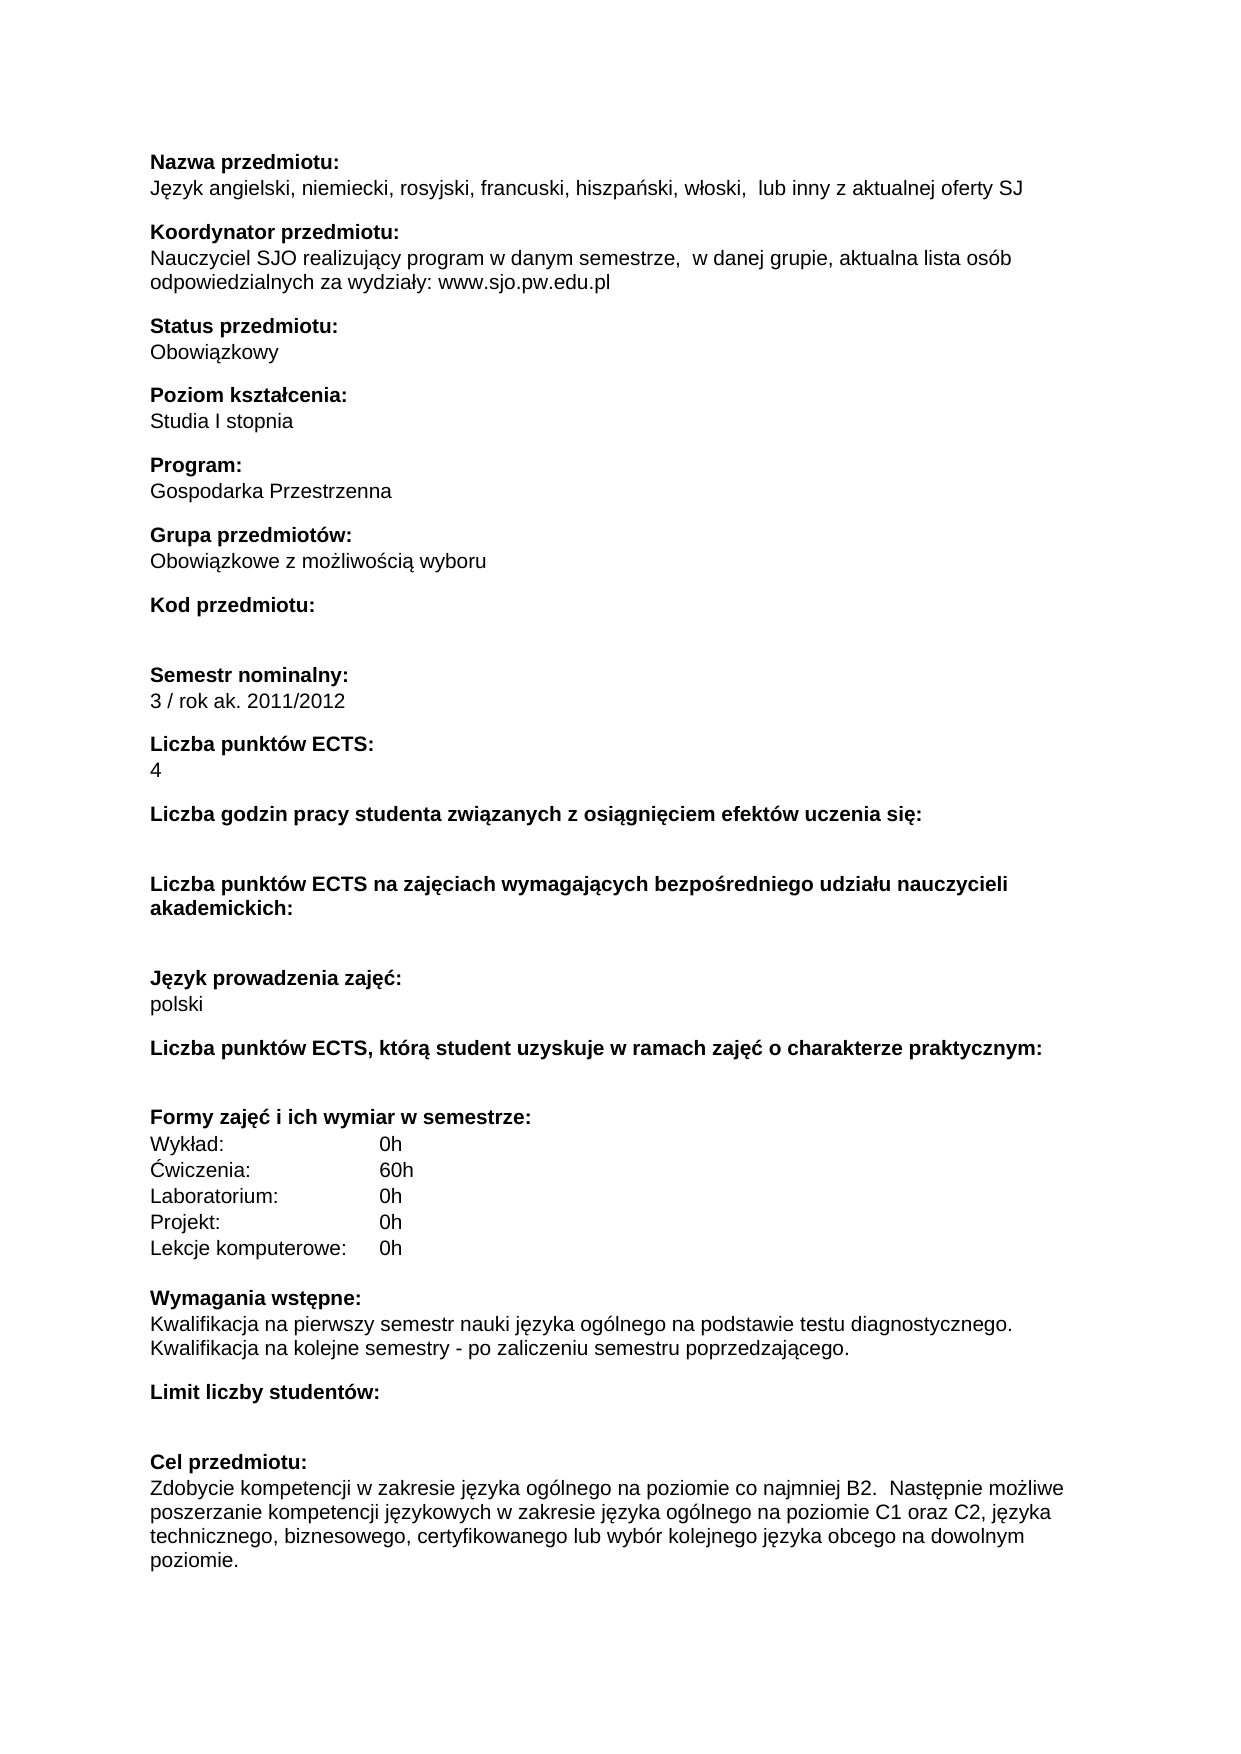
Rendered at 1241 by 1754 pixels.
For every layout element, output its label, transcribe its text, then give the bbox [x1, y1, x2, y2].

table_cell 0h [369, 1234, 597, 1260]
text Nauczyciel SJO realizujący program w danym semestrze, w danej grupie, aktualna lista osób odpowiedzialnych za wydziały: www.sjo.pw.edu.pl [150, 246, 1090, 294]
text Gospodarka Przestrzenna [150, 479, 1090, 503]
text Język angielski, niemiecki, rosyjski, francuski, hiszpański, włoski, lub inny z aktualnej oferty SJ [150, 176, 1090, 200]
text Koordynator przedmiotu: [150, 220, 1090, 244]
text 3 / rok ak. 2011/2012 [150, 688, 1090, 712]
text Zdobycie kompetencji w zakresie języka ogólnego na poziomie co najmniej B2. Następnie możliwe poszerzanie kompetencji językowych w zakresie języka ogólnego na poziomie C1 oraz C2, języka technicznego, biznesowego, certyfikowanego lub wybór kolejnego języka obcego na dowolnym poziomie. [150, 1476, 1090, 1571]
text Cel przedmiotu: [150, 1449, 1090, 1473]
text Grupa przedmiotów: [150, 523, 1090, 547]
text Kod przedmiotu: [150, 593, 1090, 617]
text Liczba punktów ECTS na zajęciach wymagających bezpośredniego udziału nauczycieli akademickich: [150, 872, 1090, 920]
text Status przedmiotu: [150, 313, 1090, 337]
text Formy zajęć i ich wymiar w semestrze: [150, 1105, 1090, 1129]
text 4 [150, 758, 1090, 782]
table_cell Laboratorium: [140, 1184, 367, 1208]
text Język prowadzenia zajęć: [150, 966, 1090, 989]
text Obowiązkowy [150, 339, 1090, 363]
table_cell Projekt: [140, 1210, 367, 1234]
text Program: [150, 453, 1090, 477]
text Wymagania wstępne: [150, 1286, 1090, 1310]
text Semestr nominalny: [150, 662, 1090, 686]
text Liczba punktów ECTS, którą student uzyskuje w ramach zajęć o charakterze praktycznym: [150, 1035, 1090, 1059]
table_cell Lekcje komputerowe: [140, 1236, 367, 1260]
text Liczba godzin pracy studenta związanych z osiągnięciem efektów uczenia się: [150, 802, 1090, 826]
text Kwalifikacja na pierwszy semestr nauki języka ogólnego na podstawie testu diagnostycznego. Kwalifikacja na kolejne semestry - po zaliczeniu semestru poprzedzającego. [150, 1312, 1090, 1360]
table_cell Ćwiczenia: [140, 1158, 367, 1182]
text Studia I stopnia [150, 409, 1090, 433]
text Nazwa przedmiotu: [150, 150, 1090, 174]
table_cell 60h [369, 1156, 597, 1182]
text polski [150, 992, 1090, 1016]
table_header 0h [369, 1132, 597, 1156]
table_cell 0h [369, 1208, 597, 1234]
text Obowiązkowe z możliwością wyboru [150, 549, 1090, 573]
table_header Wykład: [140, 1132, 367, 1156]
text Poziom kształcenia: [150, 383, 1090, 407]
text Liczba punktów ECTS: [150, 732, 1090, 756]
table_cell 0h [369, 1182, 597, 1208]
text Limit liczby studentów: [150, 1380, 1090, 1404]
